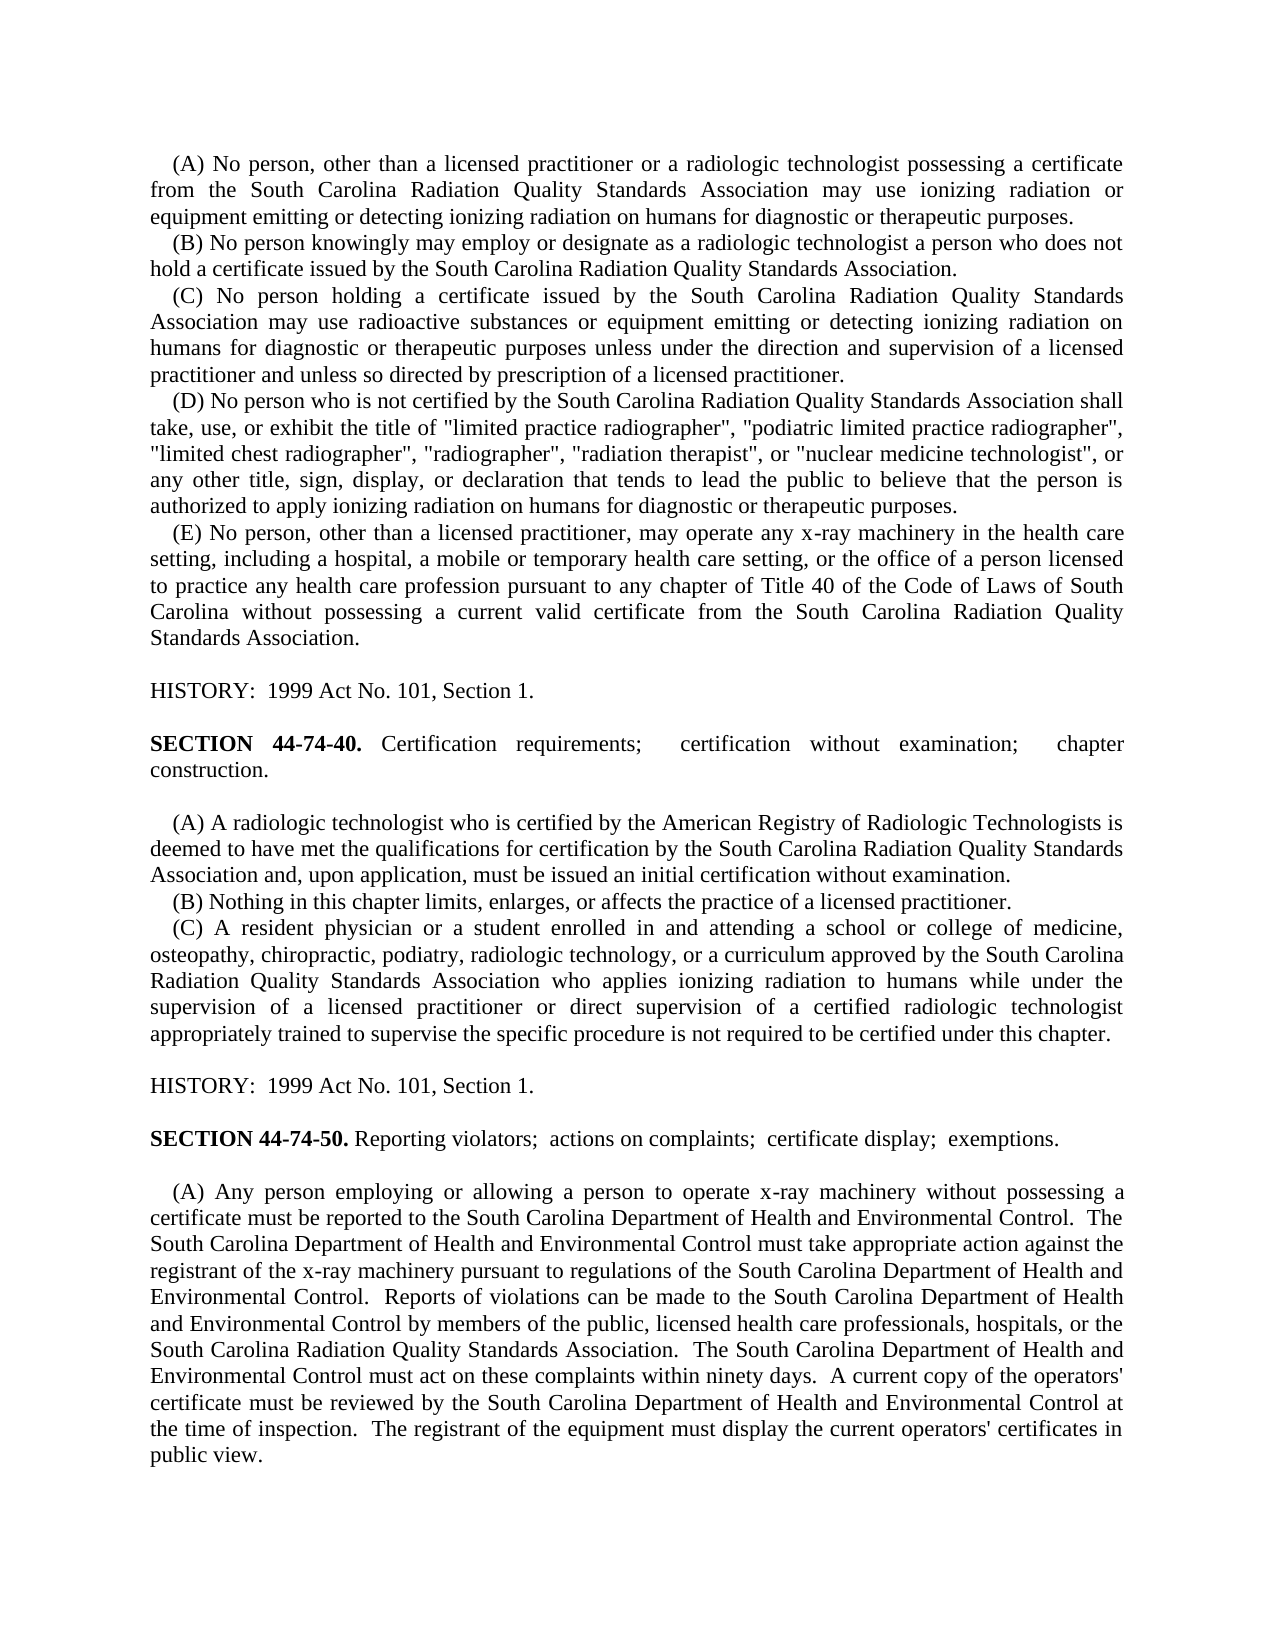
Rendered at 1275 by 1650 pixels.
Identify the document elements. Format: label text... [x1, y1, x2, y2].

text (E) No person, other than a licensed practitioner, may operate any x-ray machinery in the health care setting, including a hospital, a mobile or temporary health care setting, or the office of a person licensed to practice any health care profession pursuant to any chapter of Title 40 of the Code of Laws of South Carolina without possessing a current valid certificate from the South Carolina Radiation Quality Standards Association. [150, 519, 1125, 651]
text (A) No person, other than a licensed practitioner or a radiologic technologist possessing a certificate from the South Carolina Radiation Quality Standards Association may use ionizing radiation or equipment emitting or detecting ionizing radiation on humans for diagnostic or therapeutic purposes. [150, 150, 1125, 229]
text (B) Nothing in this chapter limits, enlarges, or affects the practice of a licensed practitioner. [150, 888, 1125, 914]
text (C) A resident physician or a student enrolled in and attending a school or college of medicine, osteopathy, chiropractic, podiatry, radiologic technology, or a curriculum approved by the South Carolina Radiation Quality Standards Association who applies ionizing radiation to humans while under the supervision of a licensed practitioner or direct supervision of a certified radiologic technologist appropriately trained to supervise the specific procedure is not required to be certified under this chapter. [150, 914, 1125, 1046]
text (A) A radiologic technologist who is certified by the American Registry of Radiologic Technologists is deemed to have met the qualifications for certification by the South Carolina Radiation Quality Standards Association and, upon application, must be issued an initial certification without examination. [150, 809, 1125, 888]
text (C) No person holding a certificate issued by the South Carolina Radiation Quality Standards Association may use radioactive substances or equipment emitting or detecting ionizing radiation on humans for diagnostic or therapeutic purposes unless under the direction and supervision of a licensed practitioner and unless so directed by prescription of a licensed practitioner. [150, 282, 1125, 387]
text HISTORY: 1999 Act No. 101, Section 1. [150, 677, 1125, 703]
text (B) No person knowingly may employ or designate as a radiologic technologist a person who does not hold a certificate issued by the South Carolina Radiation Quality Standards Association. [150, 229, 1125, 282]
text (A) Any person employing or allowing a person to operate x-ray machinery without possessing a certificate must be reported to the South Carolina Department of Health and Environmental Control. The South Carolina Department of Health and Environmental Control must take appropriate action against the registrant of the x-ray machinery pursuant to regulations of the South Carolina Department of Health and Environmental Control. Reports of violations can be made to the South Carolina Department of Health and Environmental Control by members of the public, licensed health care professionals, hospitals, or the South Carolina Radiation Quality Standards Association. The South Carolina Department of Health and Environmental Control must act on these complaints within ninety days. A current copy of the operators' certificate must be reviewed by the South Carolina Department of Health and Environmental Control at the time of inspection. The registrant of the equipment must display the current operators' certificates in public view. [150, 1178, 1125, 1468]
text HISTORY: 1999 Act No. 101, Section 1. [150, 1072, 1125, 1099]
text SECTION 44-74-40. Certification requirements; certification without examination; chapter construction. [150, 730, 1125, 782]
text (D) No person who is not certified by the South Carolina Radiation Quality Standards Association shall take, use, or exhibit the title of "limited practice radiographer", "podiatric limited practice radiographer", "limited chest radiographer", "radiographer", "radiation therapist", or "nuclear medicine technologist", or any other title, sign, display, or declaration that tends to lead the public to believe that the person is authorized to apply ionizing radiation on humans for diagnostic or therapeutic purposes. [150, 387, 1125, 519]
text SECTION 44-74-50. Reporting violators; actions on complaints; certificate display; exemptions. [150, 1125, 1125, 1151]
